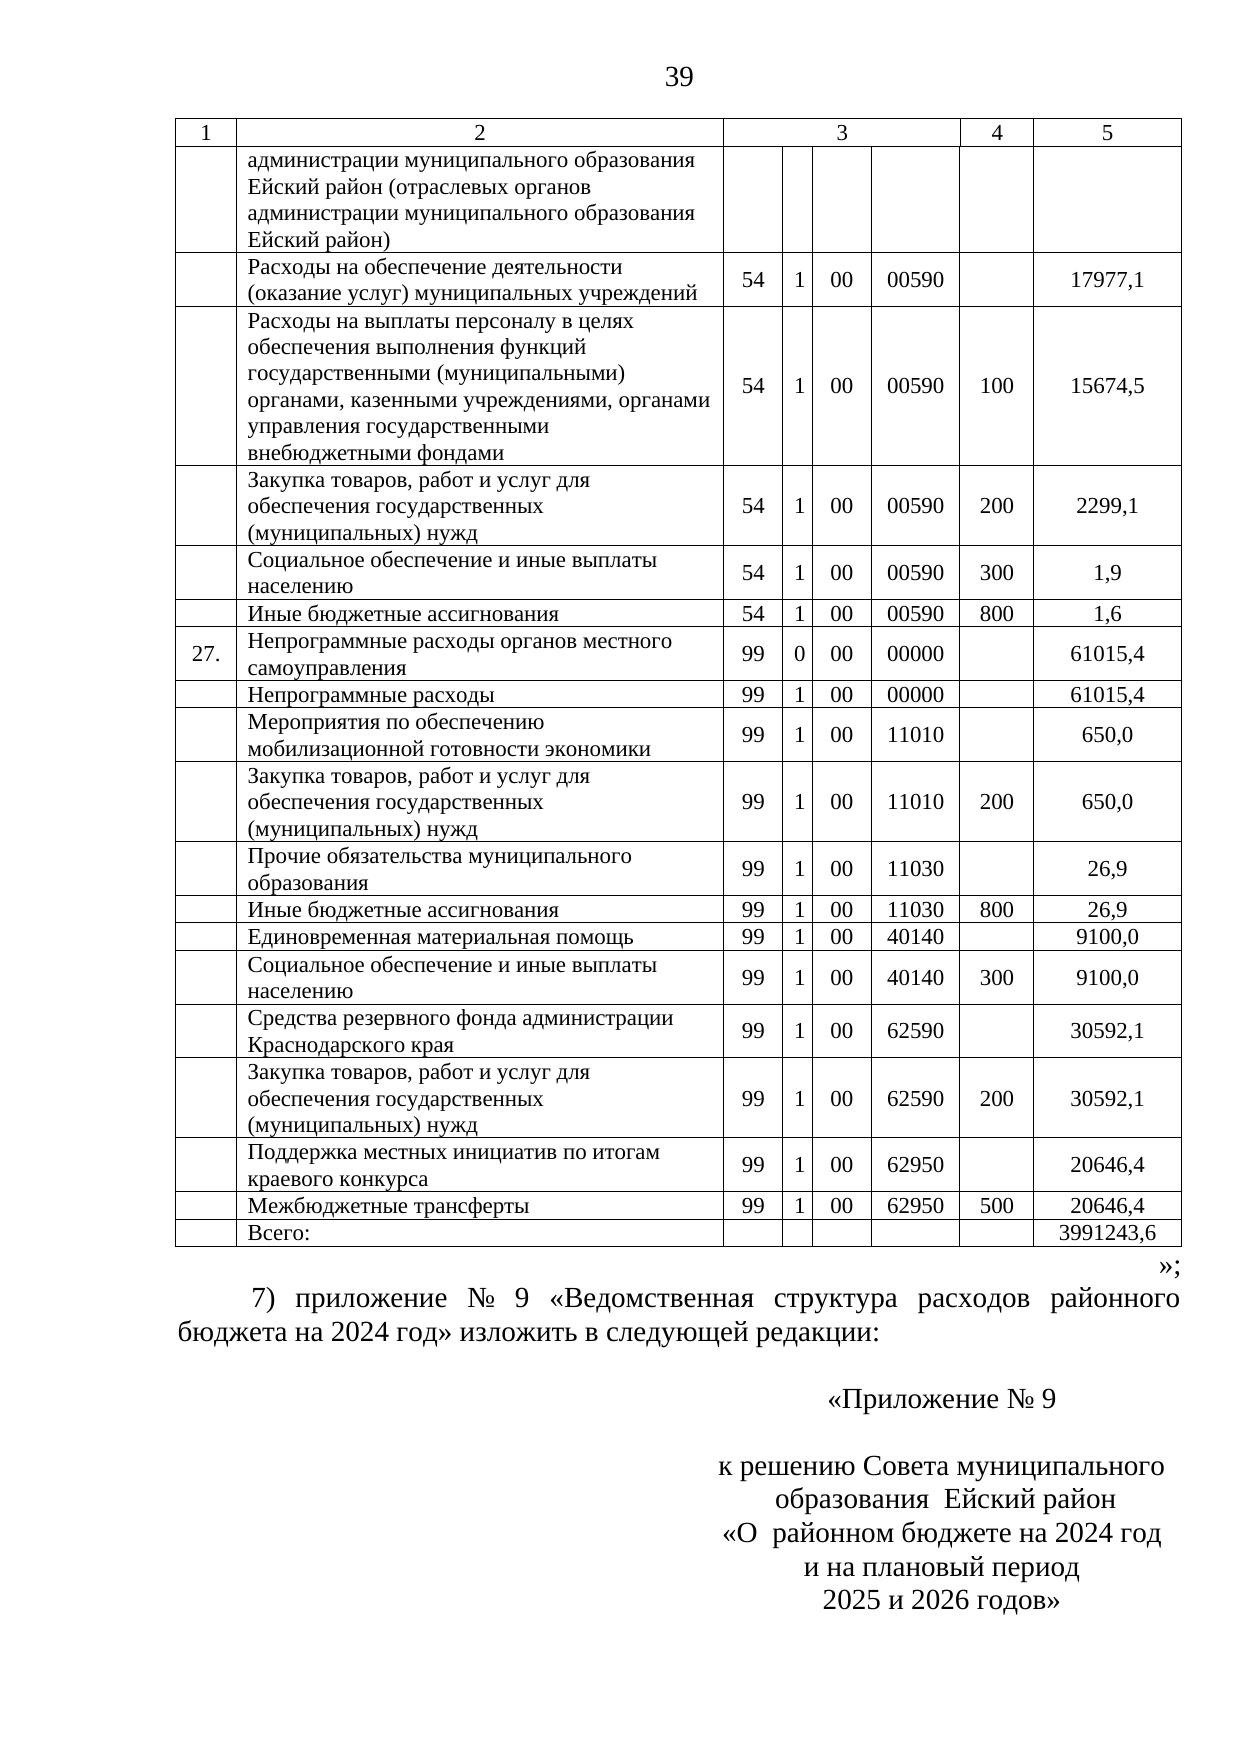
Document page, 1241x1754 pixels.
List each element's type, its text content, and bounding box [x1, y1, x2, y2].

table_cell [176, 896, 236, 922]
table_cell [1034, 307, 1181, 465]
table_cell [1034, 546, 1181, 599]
text 7) приложение № 9 «Ведомственная структура расходов районного бюджета на 2024 год» изложить в следующей редакции: [177, 1280, 1181, 1347]
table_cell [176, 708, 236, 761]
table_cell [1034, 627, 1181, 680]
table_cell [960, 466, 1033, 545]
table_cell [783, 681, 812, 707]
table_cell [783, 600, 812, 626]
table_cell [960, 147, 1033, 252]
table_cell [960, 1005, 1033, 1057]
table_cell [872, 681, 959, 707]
table_header 2 [237, 119, 723, 146]
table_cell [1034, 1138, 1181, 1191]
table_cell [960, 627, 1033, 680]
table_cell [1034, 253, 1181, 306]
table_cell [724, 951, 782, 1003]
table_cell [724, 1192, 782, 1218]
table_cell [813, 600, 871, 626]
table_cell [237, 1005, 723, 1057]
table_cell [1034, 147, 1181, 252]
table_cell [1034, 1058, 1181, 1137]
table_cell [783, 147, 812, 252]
table_header 5 [1034, 119, 1181, 146]
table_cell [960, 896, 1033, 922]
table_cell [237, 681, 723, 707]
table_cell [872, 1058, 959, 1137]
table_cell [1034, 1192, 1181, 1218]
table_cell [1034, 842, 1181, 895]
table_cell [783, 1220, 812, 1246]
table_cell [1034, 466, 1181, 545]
text к решению Совета муниципального образования Ейский район [702, 1414, 1181, 1515]
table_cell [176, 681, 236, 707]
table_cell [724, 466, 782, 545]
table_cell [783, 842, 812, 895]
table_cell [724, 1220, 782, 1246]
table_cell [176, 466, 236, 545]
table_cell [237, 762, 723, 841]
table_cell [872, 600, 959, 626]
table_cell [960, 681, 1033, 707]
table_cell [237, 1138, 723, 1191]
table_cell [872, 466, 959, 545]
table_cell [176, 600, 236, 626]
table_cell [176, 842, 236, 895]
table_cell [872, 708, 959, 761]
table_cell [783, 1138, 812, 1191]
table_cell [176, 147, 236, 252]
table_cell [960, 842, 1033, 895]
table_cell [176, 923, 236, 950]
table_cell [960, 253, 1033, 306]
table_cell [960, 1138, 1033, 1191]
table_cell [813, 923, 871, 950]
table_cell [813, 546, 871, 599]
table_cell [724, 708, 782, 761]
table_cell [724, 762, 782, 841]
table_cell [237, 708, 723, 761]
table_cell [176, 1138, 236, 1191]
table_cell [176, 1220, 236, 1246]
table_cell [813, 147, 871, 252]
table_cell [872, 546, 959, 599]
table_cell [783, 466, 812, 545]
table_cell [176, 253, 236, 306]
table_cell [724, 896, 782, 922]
table_header 4 [961, 119, 1033, 146]
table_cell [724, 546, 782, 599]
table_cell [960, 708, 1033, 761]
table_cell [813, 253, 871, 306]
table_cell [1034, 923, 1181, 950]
text «Приложение № 9 [702, 1381, 1181, 1414]
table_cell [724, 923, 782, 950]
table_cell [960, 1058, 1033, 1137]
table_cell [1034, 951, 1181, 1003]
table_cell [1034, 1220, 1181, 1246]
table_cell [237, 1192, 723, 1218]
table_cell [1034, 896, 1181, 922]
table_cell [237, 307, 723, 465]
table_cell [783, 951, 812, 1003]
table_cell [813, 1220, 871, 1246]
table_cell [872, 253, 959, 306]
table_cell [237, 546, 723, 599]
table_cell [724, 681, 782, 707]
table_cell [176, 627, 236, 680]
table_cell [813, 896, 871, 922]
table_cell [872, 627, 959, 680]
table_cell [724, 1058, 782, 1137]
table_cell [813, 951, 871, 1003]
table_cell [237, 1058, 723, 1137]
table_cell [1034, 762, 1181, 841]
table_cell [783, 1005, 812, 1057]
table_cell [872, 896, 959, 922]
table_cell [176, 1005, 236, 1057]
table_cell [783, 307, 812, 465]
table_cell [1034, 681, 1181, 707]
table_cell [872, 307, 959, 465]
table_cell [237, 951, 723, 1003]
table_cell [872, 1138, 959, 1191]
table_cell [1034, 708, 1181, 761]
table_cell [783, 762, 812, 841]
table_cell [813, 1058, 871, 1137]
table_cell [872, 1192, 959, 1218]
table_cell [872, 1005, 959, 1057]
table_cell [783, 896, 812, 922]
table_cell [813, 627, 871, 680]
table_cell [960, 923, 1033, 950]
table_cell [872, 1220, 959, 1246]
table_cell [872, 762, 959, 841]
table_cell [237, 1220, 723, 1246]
text и на плановый период [702, 1549, 1181, 1582]
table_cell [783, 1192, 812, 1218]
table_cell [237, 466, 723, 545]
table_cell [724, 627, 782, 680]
text 2025 и 2026 годов» [702, 1582, 1181, 1616]
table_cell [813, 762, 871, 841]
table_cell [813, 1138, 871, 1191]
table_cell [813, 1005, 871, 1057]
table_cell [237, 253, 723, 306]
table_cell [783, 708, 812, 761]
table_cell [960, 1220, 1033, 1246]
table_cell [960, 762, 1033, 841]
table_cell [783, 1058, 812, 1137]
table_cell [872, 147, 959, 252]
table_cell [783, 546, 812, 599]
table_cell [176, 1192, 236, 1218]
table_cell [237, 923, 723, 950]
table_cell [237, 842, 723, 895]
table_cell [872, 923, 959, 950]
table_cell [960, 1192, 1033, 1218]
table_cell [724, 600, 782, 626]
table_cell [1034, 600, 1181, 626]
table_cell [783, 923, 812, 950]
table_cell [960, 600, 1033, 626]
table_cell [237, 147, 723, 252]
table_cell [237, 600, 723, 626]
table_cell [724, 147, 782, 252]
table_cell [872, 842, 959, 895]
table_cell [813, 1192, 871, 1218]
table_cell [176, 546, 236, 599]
table_header 3 [724, 119, 960, 146]
text «О районном бюджете на 2024 год [702, 1515, 1181, 1549]
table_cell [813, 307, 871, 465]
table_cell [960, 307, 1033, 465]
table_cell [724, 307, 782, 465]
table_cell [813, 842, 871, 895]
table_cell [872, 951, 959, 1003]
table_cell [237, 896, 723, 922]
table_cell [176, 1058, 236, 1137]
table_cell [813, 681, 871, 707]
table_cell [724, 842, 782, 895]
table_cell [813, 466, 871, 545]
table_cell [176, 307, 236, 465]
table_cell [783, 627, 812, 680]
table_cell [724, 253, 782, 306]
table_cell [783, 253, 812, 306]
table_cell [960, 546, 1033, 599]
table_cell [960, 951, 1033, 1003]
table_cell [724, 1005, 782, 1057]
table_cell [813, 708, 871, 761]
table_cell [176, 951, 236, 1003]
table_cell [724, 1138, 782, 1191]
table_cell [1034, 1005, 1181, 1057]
text »; [177, 1247, 1181, 1280]
table_header 1 [176, 119, 236, 146]
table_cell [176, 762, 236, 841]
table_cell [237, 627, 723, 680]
